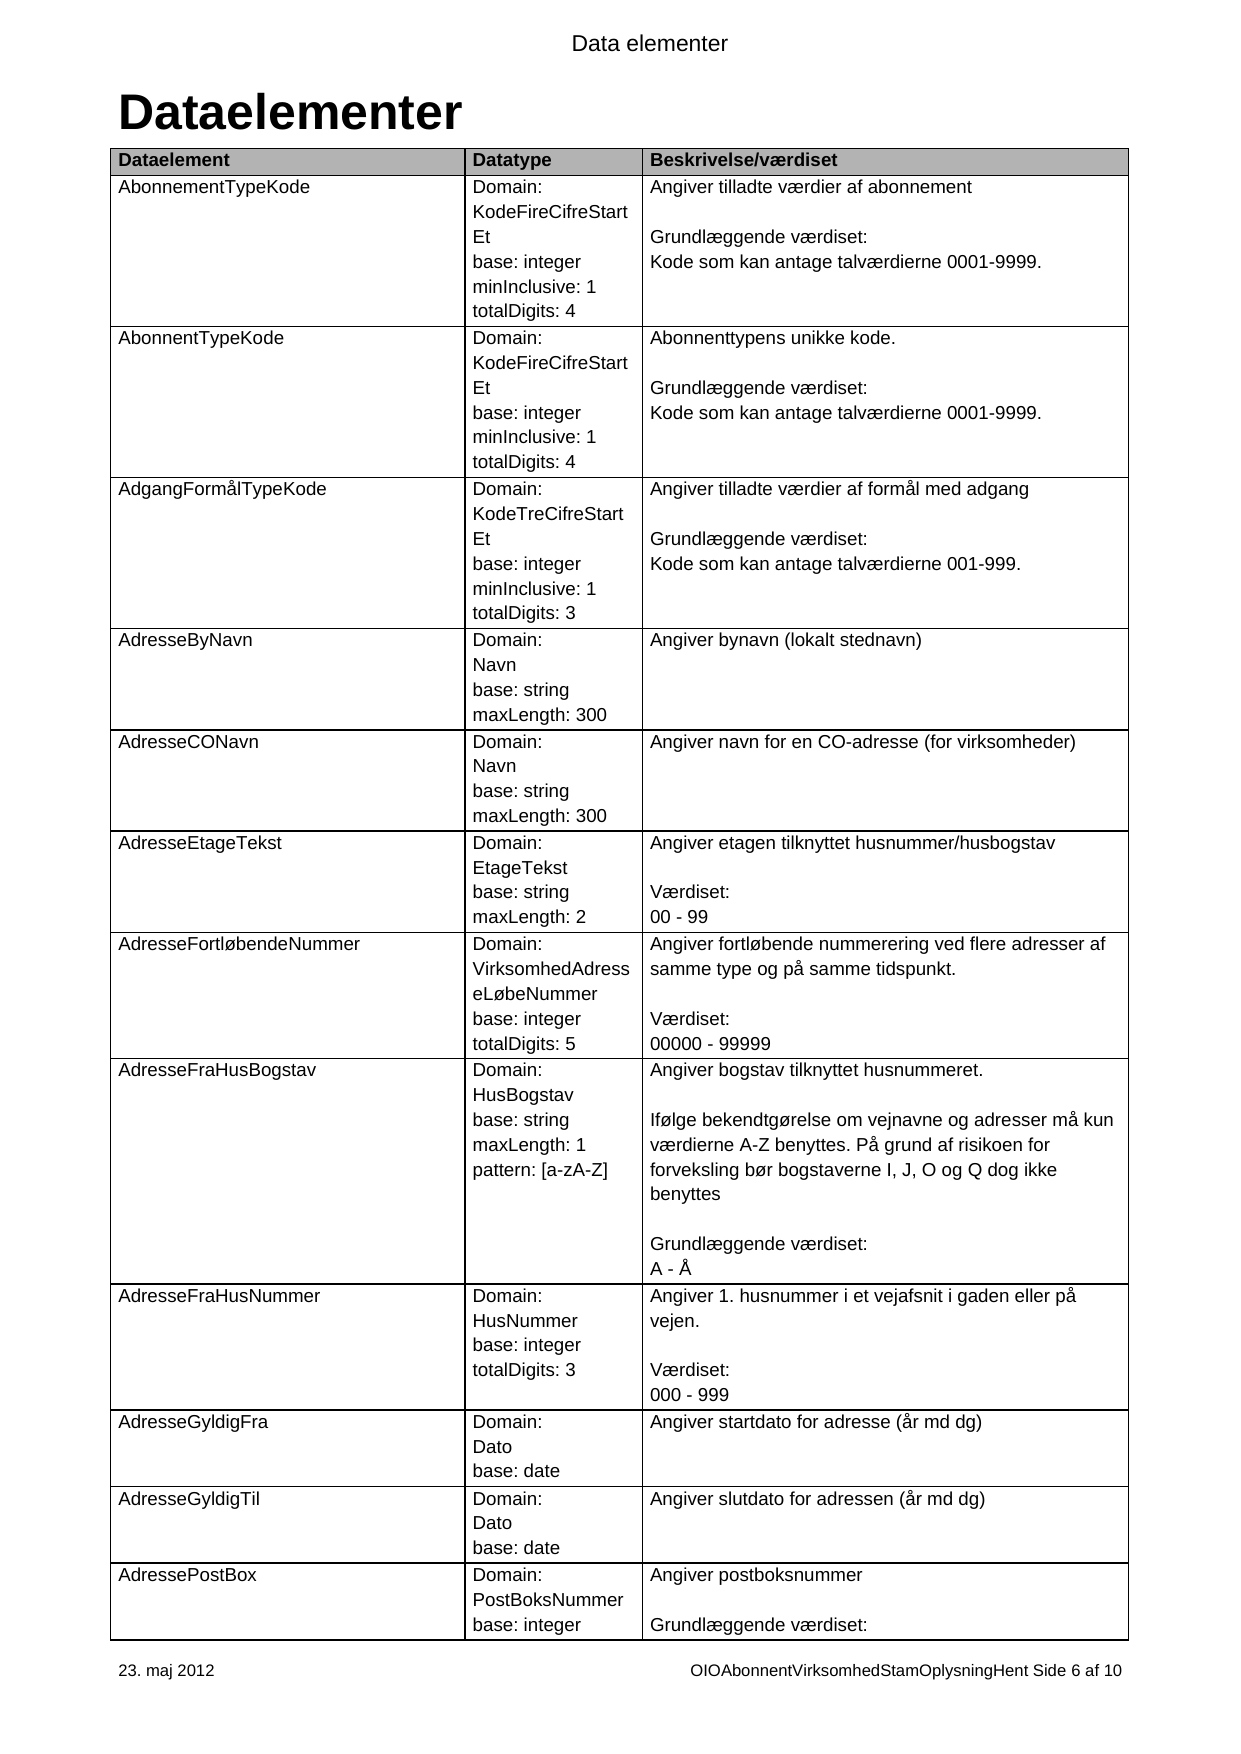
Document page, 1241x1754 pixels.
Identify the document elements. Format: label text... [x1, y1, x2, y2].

table_cell Domain: KodeFireCifreStartEt base: integer minInclusive: 1 totalDigits: 4 [466, 327, 642, 477]
table_cell Domain: Dato base: date [466, 1487, 642, 1562]
table_cell Domain: Navn base: string maxLength: 300 [466, 629, 642, 729]
table_cell Domain: EtageTekst base: string maxLength: 2 [466, 832, 642, 932]
table_cell Domain: HusBogstav base: string maxLength: 1 pattern: [a-zA-Z] [466, 1059, 642, 1283]
table_cell Angiver 1. husnummer i et vejafsnit i gaden eller på vejen. Værdiset: 000 - 999 [643, 1285, 1128, 1409]
table_cell AdresseEtageTekst [111, 832, 464, 932]
table_cell Domain: KodeTreCifreStartEt base: integer minInclusive: 1 totalDigits: 3 [466, 478, 642, 627]
table_cell Angiver navn for en CO-adresse (for virksomheder) [643, 731, 1128, 830]
table_cell Abonnenttypens unikke kode. Grundlæggende værdiset: Kode som kan antage talværdierne 0001-9999. [643, 327, 1128, 477]
table_cell Domain: Dato base: date [466, 1411, 642, 1486]
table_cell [466, 1564, 642, 1639]
table_cell Angiver etagen tilknyttet husnummer/husbogstav Værdiset: 00 - 99 [643, 832, 1128, 932]
table_cell AdresseFortløbendeNummer [111, 933, 464, 1058]
table_cell AdresseGyldigTil [111, 1487, 464, 1562]
table_cell Angiver bogstav tilknyttet husnummeret. Ifølge bekendtgørelse om vejnavne og adresser må kun værdierne A-Z benyttes. På grund af risikoen for forveksling bør bogstaverne I, J, O og Q dog ikke benyttes Grundlæggende værdiset: A - Å [643, 1059, 1128, 1283]
table_cell AbonnementTypeKode [111, 176, 464, 326]
table_cell Domain: VirksomhedAdresseLøbeNummer base: integer totalDigits: 5 [466, 933, 642, 1058]
table_cell Angiver slutdato for adressen (år md dg) [643, 1487, 1128, 1562]
table_cell AdresseByNavn [111, 629, 464, 729]
table_cell Domain: HusNummer base: integer totalDigits: 3 [466, 1285, 642, 1409]
table_cell Angiver tilladte værdier af abonnement Grundlæggende værdiset: Kode som kan antage talværdierne 0001-9999. [643, 176, 1128, 326]
table_cell Domain: Navn base: string maxLength: 300 [466, 731, 642, 830]
table_cell AdresseFraHusNummer [111, 1285, 464, 1409]
table_header Beskrivelse/værdiset [643, 149, 1128, 175]
table_cell AbonnentTypeKode [111, 327, 464, 477]
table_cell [643, 1564, 1128, 1639]
table_cell AdgangFormålTypeKode [111, 478, 464, 627]
text Dataelementer [118, 82, 1181, 140]
table_cell Angiver fortløbende nummerering ved flere adresser af samme type og på samme tidspunkt. Værdiset: 00000 - 99999 [643, 933, 1128, 1058]
table_cell Angiver tilladte værdier af formål med adgang Grundlæggende værdiset: Kode som kan antage talværdierne 001-999. [643, 478, 1128, 627]
table_cell Angiver bynavn (lokalt stednavn) [643, 629, 1128, 729]
table_cell Domain: KodeFireCifreStartEt base: integer minInclusive: 1 totalDigits: 4 [466, 176, 642, 326]
table_cell Angiver startdato for adresse (år md dg) [643, 1411, 1128, 1486]
table_cell AdresseGyldigFra [111, 1411, 464, 1486]
table_cell AdressePostBox [111, 1564, 464, 1639]
table_header Dataelement [111, 149, 464, 175]
table_cell AdresseCONavn [111, 731, 464, 830]
table_cell AdresseFraHusBogstav [111, 1059, 464, 1283]
table_header Datatype [466, 149, 642, 175]
